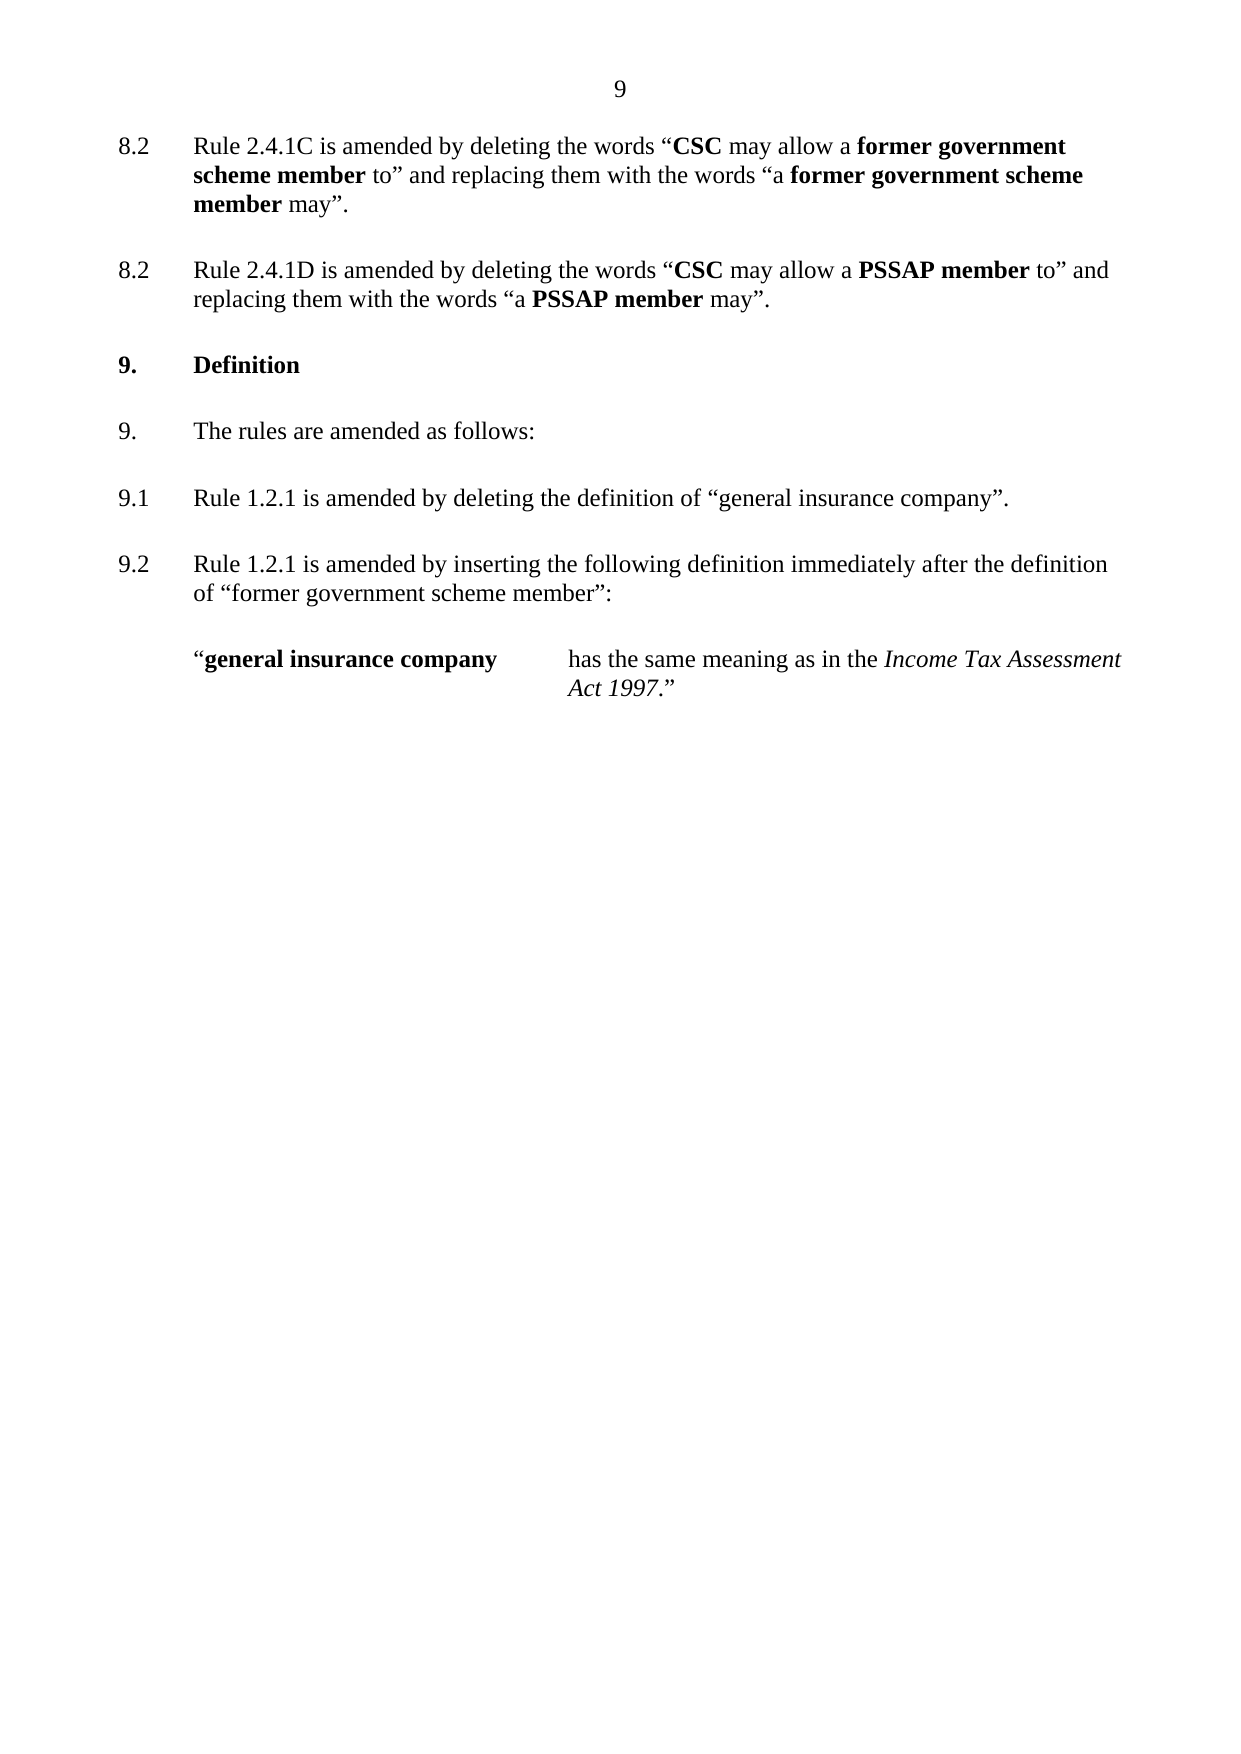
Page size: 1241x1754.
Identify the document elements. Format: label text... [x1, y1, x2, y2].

text 9.2 Rule 1.2.1 is amended by inserting the following definition immediately after the definition of “former government scheme member”: [118, 549, 1122, 606]
list 9. Definition [118, 350, 1122, 379]
text 9.1 Rule 1.2.1 is amended by deleting the definition of “general insurance company”. [118, 483, 1122, 511]
list 9. The rules are amended as follows: [118, 416, 1122, 445]
list 8.2 Rule 2.4.1C is amended by deleting the words “CSC may allow a former government scheme member to” and replacing them with the words “a former government scheme member may”. [118, 131, 1122, 218]
text “general insurance company has the same meaning as in the Income Tax Assessment Act 1997.” [193, 644, 1122, 701]
list 8.2 Rule 2.4.1D is amended by deleting the words “CSC may allow a PSSAP member to” and replacing them with the words “a PSSAP member may”. [118, 255, 1122, 313]
